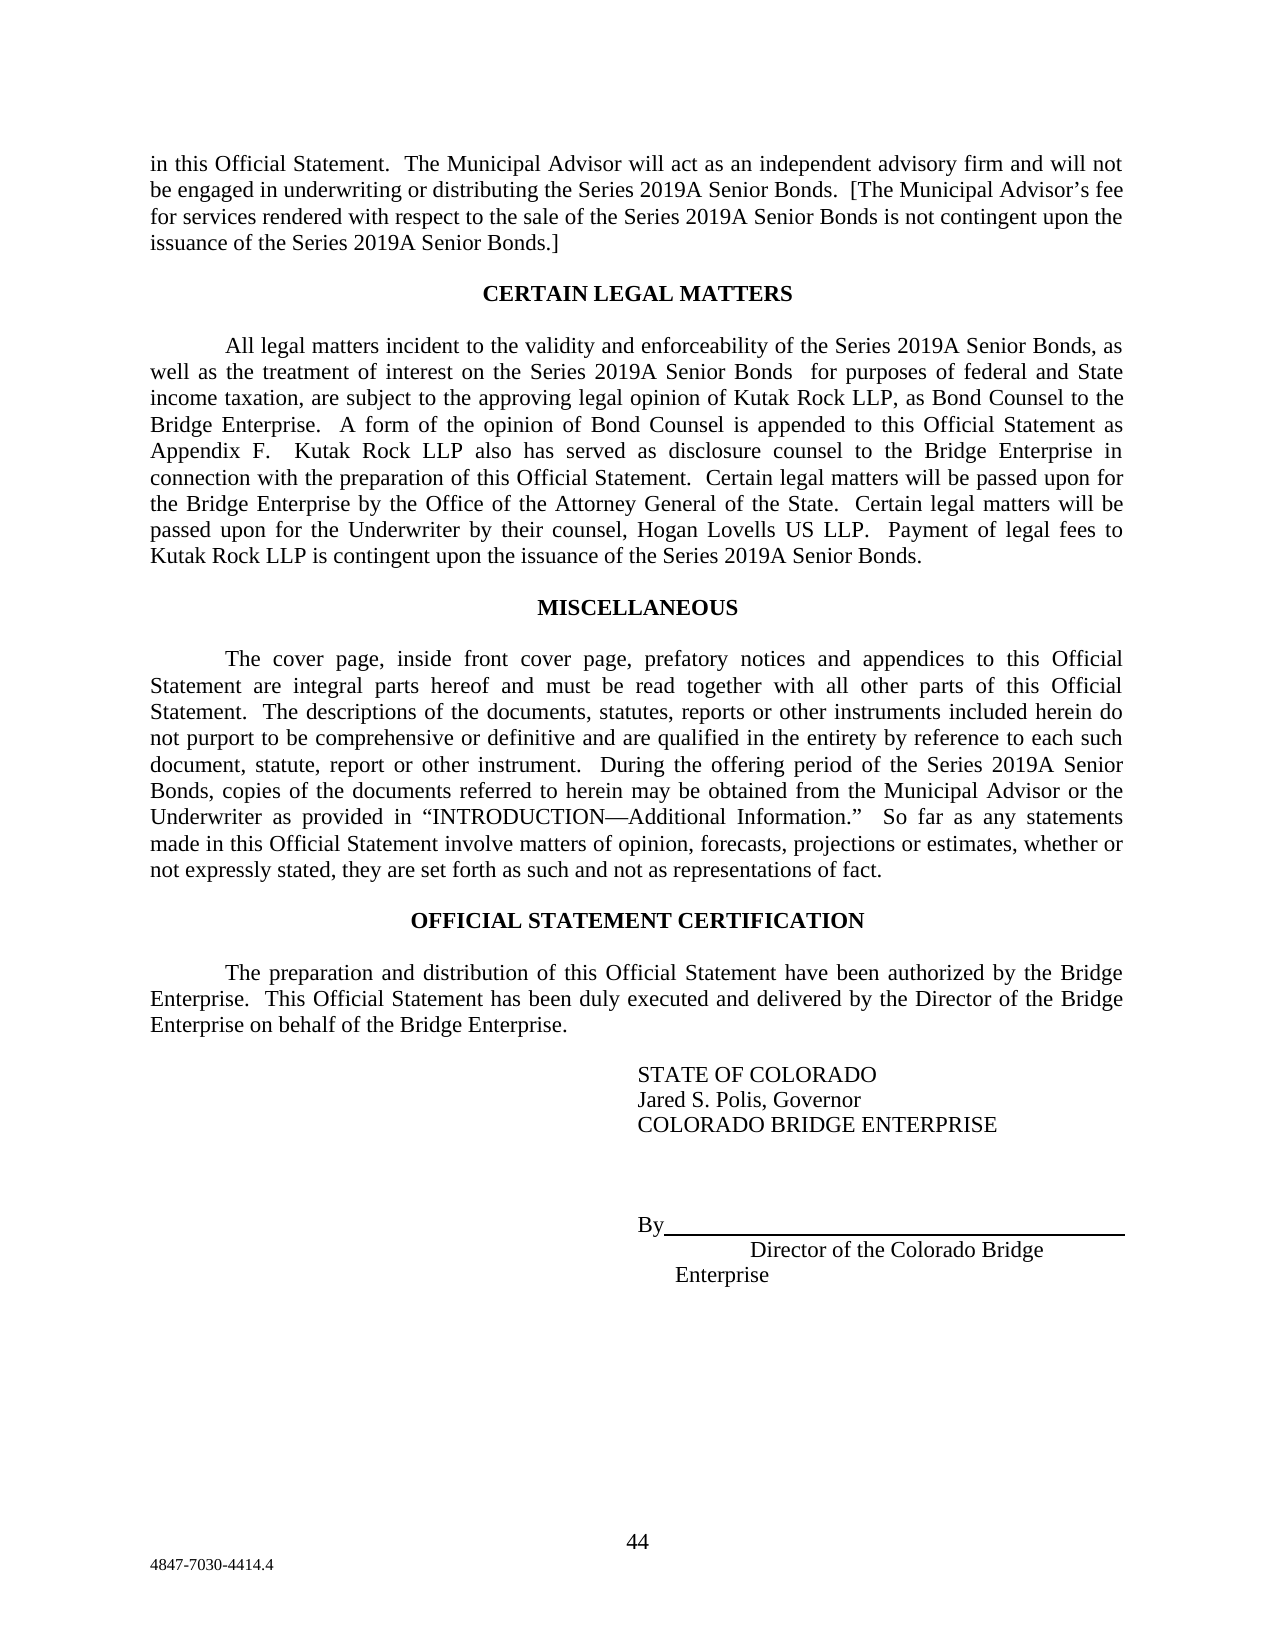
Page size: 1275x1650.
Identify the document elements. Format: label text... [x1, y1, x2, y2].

text MISCELLANEOUS [150, 594, 1125, 620]
text OFFICIAL STATEMENT CERTIFICATION [150, 907, 1125, 934]
text The preparation and distribution of this Official Statement have been authorized by the Bridge Enterprise. This Official Statement has been duly executed and delivered by the Director of the Bridge Enterprise on behalf of the Bridge Enterprise. [150, 959, 1125, 1038]
text STATE OF COLORADO Jared S. Polis, Governor COLORADO BRIDGE ENTERPRISE [637, 1063, 1125, 1138]
text Director of the Colorado Bridge Enterprise [675, 1238, 1125, 1288]
text All legal matters incident to the validity and enforceability of the Series 2019A Senior Bonds, as well as the treatment of interest on the Series 2019A Senior Bonds for purposes of federal and State income taxation, are subject to the approving legal opinion of Kutak Rock LLP, as Bond Counsel to the Bridge Enterprise. A form of the opinion of Bond Counsel is appended to this Official Statement as Appendix F. Kutak Rock LLP also has served as disclosure counsel to the Bridge Enterprise in connection with the preparation of this Official Statement. Certain legal matters will be passed upon for the Bridge Enterprise by the Office of the Attorney General of the State. Certain legal matters will be passed upon for the Underwriter by their counsel, Hogan Lovells US LLP. Payment of legal fees to Kutak Rock LLP is contingent upon the issuance of the Series 2019A Senior Bonds. [150, 332, 1125, 569]
text By [637, 1213, 1125, 1238]
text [150, 150, 1125, 255]
text The cover page, inside front cover page, prefatory notices and appendices to this Official Statement are integral parts hereof and must be read together with all other parts of this Official Statement. The descriptions of the documents, statutes, reports or other instruments included herein do not purport to be comprehensive or definitive and are qualified in the entirety by reference to each such document, statute, report or other instrument. During the offering period of the Series 2019A Senior Bonds, copies of the documents referred to herein may be obtained from the Municipal Advisor or the Underwriter as provided in “INTRODUCTION—Additional Information.” So far as any statements made in this Official Statement involve matters of opinion, forecasts, projections or estimates, whether or not expressly stated, they are set forth as such and not as representations of fact. [150, 645, 1125, 882]
text CERTAIN LEGAL MATTERS [150, 280, 1125, 307]
